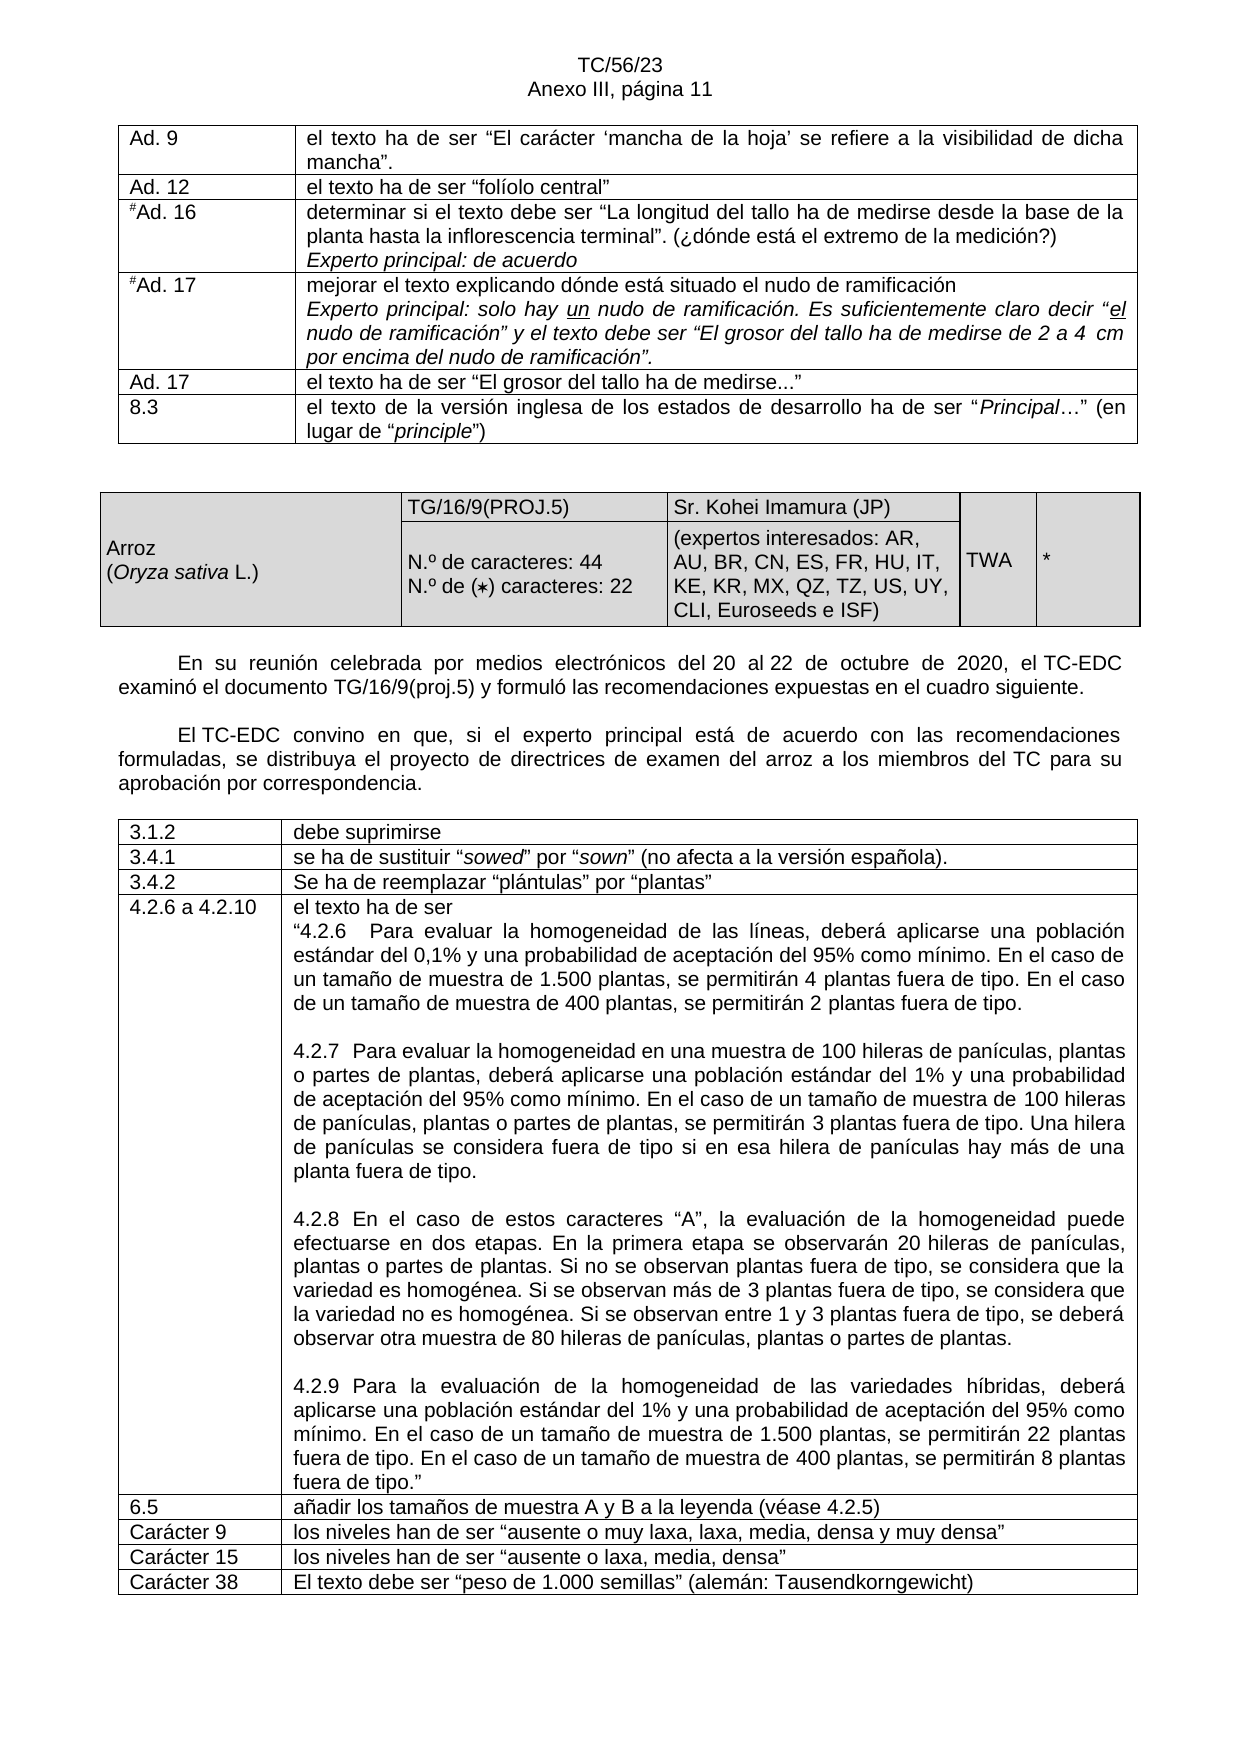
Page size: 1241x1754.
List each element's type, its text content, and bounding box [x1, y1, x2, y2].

table_cell determinar si el texto debe ser “La longitud del tallo ha de medirse desde la base de la planta hasta la inflorescencia terminal”. (¿dónde está el extremo de la medición?) Experto principal: de acuerdo [296, 200, 1137, 272]
table_cell el texto ha de ser “folíolo central” [296, 175, 1137, 199]
table_cell 3.4.2 [119, 870, 281, 894]
table_cell se ha de sustituir “sowed” por “sown” (no afecta a la versión española). [282, 845, 1137, 869]
table_cell Se ha de reemplazar “plántulas” por “plantas” [282, 870, 1137, 894]
table_cell el texto de la versión inglesa de los estados de desarrollo ha de ser “Principal…” (en lugar de “principle”) [296, 395, 1137, 443]
table_cell mejorar el texto explicando dónde está situado el nudo de ramificación Experto principal: solo hay un nudo de ramificación. Es suficientemente claro decir “el nudo de ramificación” y el texto debe ser “El grosor del tallo ha de medirse de 2 a 4 cm por encima del nudo de ramificación”. [296, 273, 1137, 369]
text El TC-EDC convino en que, si el experto principal está de acuerdo con las recomendaciones formuladas, se distribuya el proyecto de directrices de examen del arroz a los miembros del TC para su aprobación por correspondencia. [118, 723, 1122, 795]
table_cell #Ad. 17 [119, 273, 295, 369]
table_cell 3.4.1 [119, 845, 281, 869]
table_cell #Ad. 16 [119, 200, 295, 272]
table_header TWA [961, 493, 1036, 626]
table_cell los niveles han de ser “ausente o muy laxa, laxa, media, densa y muy densa” [282, 1520, 1137, 1544]
table_cell Ad. 17 [119, 370, 295, 394]
table_header debe suprimirse [282, 820, 1137, 844]
table_cell el texto ha de ser “4.2.6 Para evaluar la homogeneidad de las líneas, deberá aplicarse una población estándar del 0,1% y una probabilidad de aceptación del 95% como mínimo. En el caso de un tamaño de muestra de 1.500 plantas, se permitirán 4 plantas fuera de tipo. En el caso de un tamaño de muestra de 400 plantas, se permitirán 2 plantas fuera de tipo. 4.2.7 Para evaluar la homogeneidad en una muestra de 100 hileras de panículas, plantas o partes de plantas, deberá aplicarse una población estándar del 1% y una probabilidad de aceptación del 95% como mínimo. En el caso de un tamaño de muestra de 100 hileras de panículas, plantas o partes de plantas, se permitirán 3 plantas fuera de tipo. Una hilera de panículas se considera fuera de tipo si en esa hilera de panículas hay más de una planta fuera de tipo. 4.2.8 En el caso de estos caracteres “A”, la evaluación de la homogeneidad puede efectuarse en dos etapas. En la primera etapa se observarán 20 hileras de panículas, plantas o partes de plantas. Si no se observan plantas fuera de tipo, se considera que la variedad es homogénea. Si se observan más de 3 plantas fuera de tipo, se considera que la variedad no es homogénea. Si se observan entre 1 y 3 plantas fuera de tipo, se deberá observar otra muestra de 80 hileras de panículas, plantas o partes de plantas. 4.2.9 Para la evaluación de la homogeneidad de las variedades híbridas, deberá aplicarse una población estándar del 1% y una probabilidad de aceptación del 95% como mínimo. En el caso de un tamaño de muestra de 1.500 plantas, se permitirán 22 plantas fuera de tipo. En el caso de un tamaño de muestra de 400 plantas, se permitirán 8 plantas fuera de tipo.” [282, 895, 1137, 1494]
table_cell 6.5 [119, 1495, 281, 1519]
table_cell 4.2.6 a 4.2.10 [119, 895, 281, 1494]
table_header TG/16/9(proj.5) [402, 493, 667, 521]
table_header Arroz (Oryza sativa L.) [101, 493, 401, 626]
table_header 3.1.2 [119, 820, 281, 844]
table_cell el texto ha de ser “El grosor del tallo ha de medirse...” [296, 370, 1137, 394]
table_header * [1037, 493, 1139, 626]
table_cell Carácter 15 [119, 1545, 281, 1569]
table_cell (expertos interesados: AR, AU, BR, CN, ES, FR, HU, IT, KE, KR, MX, QZ, TZ, US, UY, CLI, Euroseeds e ISF) [668, 522, 959, 626]
table_cell Carácter 9 [119, 1520, 281, 1544]
table_cell Ad. 12 [119, 175, 295, 199]
table_cell Ad. 9 [119, 126, 295, 174]
table_cell N.º de caracteres: 44 N.º de () caracteres: 22 [402, 522, 667, 626]
table_cell El texto debe ser “peso de 1.000 semillas” (alemán: Tausendkorngewicht) [282, 1570, 1137, 1594]
table_cell añadir los tamaños de muestra A y B a la leyenda (véase 4.2.5) [282, 1495, 1137, 1519]
table_header Sr. Kohei Imamura (JP) [668, 493, 959, 521]
table_cell los niveles han de ser “ausente o laxa, media, densa” [282, 1545, 1137, 1569]
table_cell 8.3 [119, 395, 295, 443]
table_cell Carácter 38 [119, 1570, 281, 1594]
text En su reunión celebrada por medios electrónicos del 20 al 22 de octubre de 2020, el TC-EDC examinó el documento TG/16/9(proj.5) y formuló las recomendaciones expuestas en el cuadro siguiente. [118, 651, 1122, 699]
table_cell el texto ha de ser “El carácter ‘mancha de la hoja’ se refiere a la visibilidad de dicha mancha”. [296, 126, 1137, 174]
